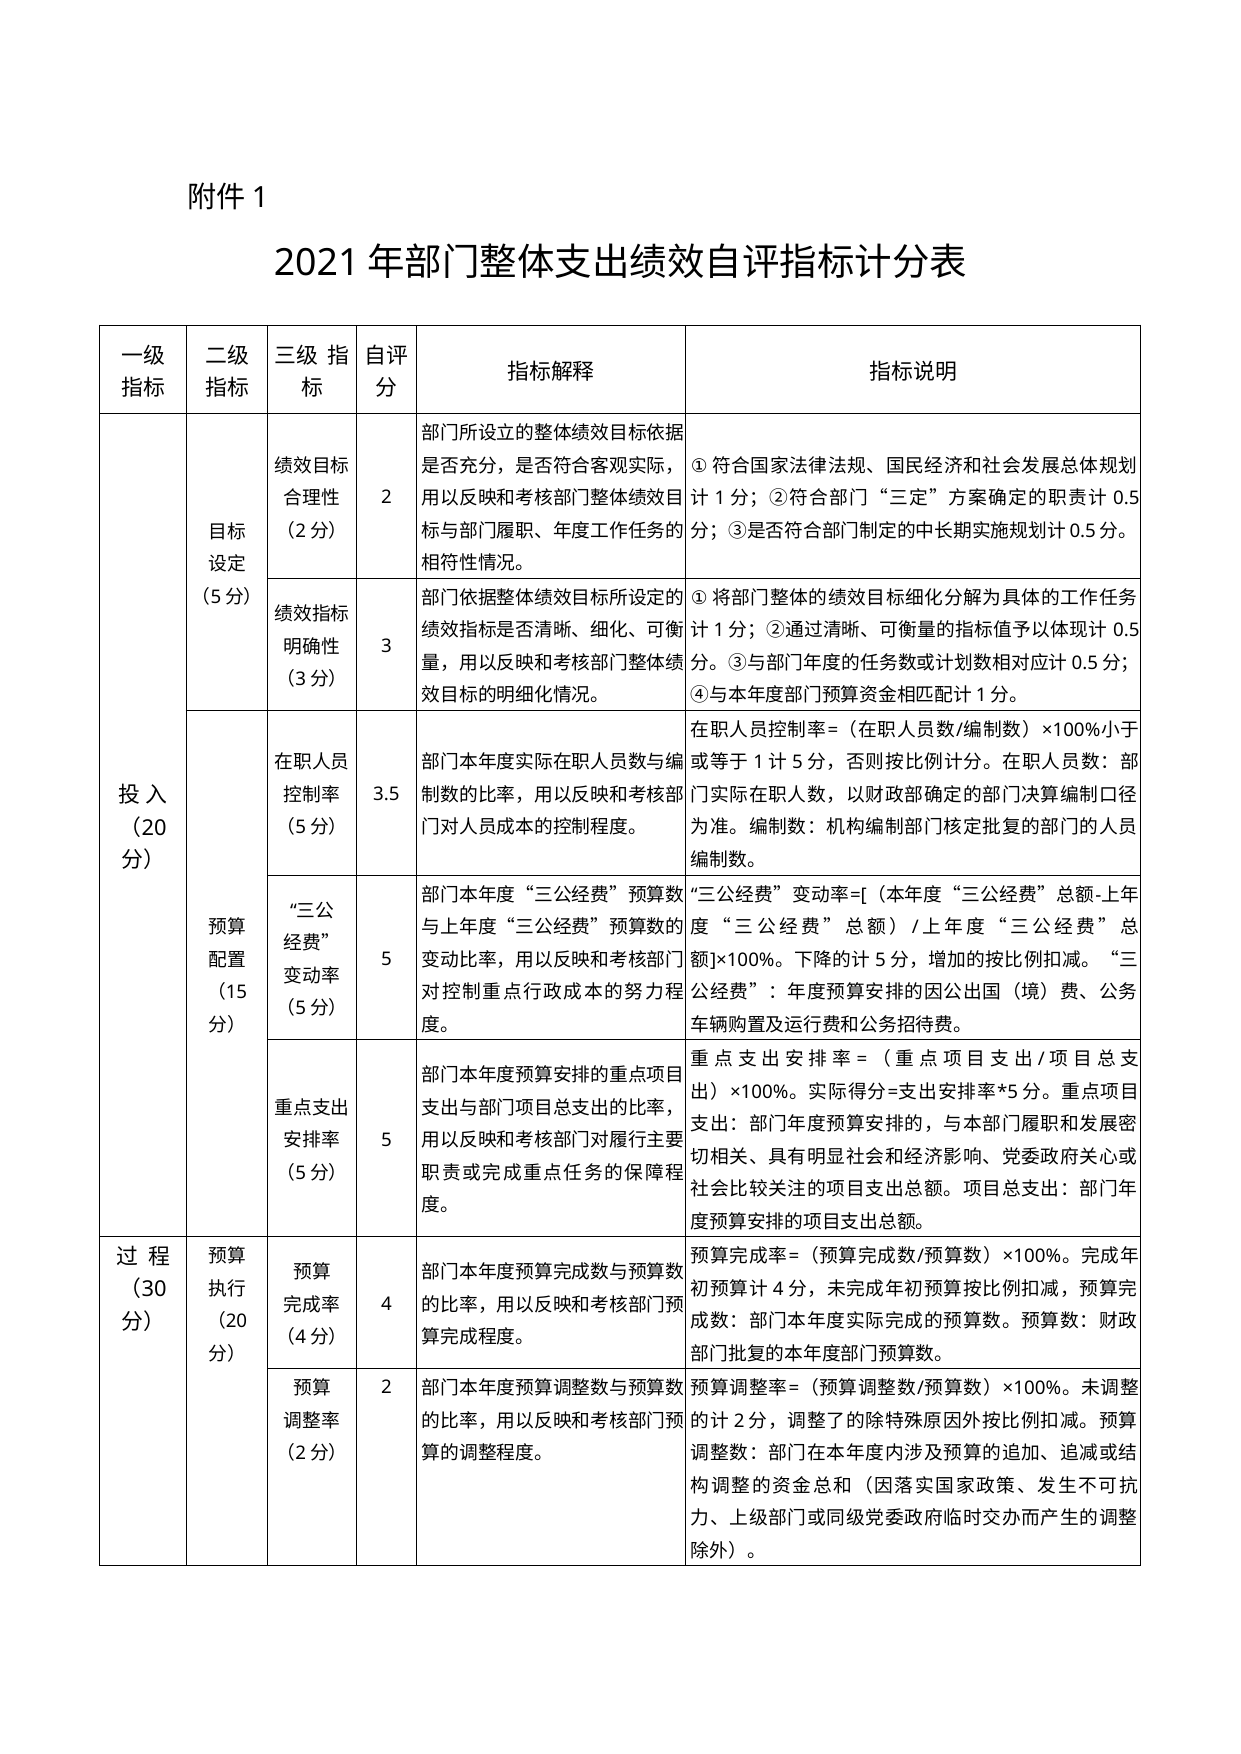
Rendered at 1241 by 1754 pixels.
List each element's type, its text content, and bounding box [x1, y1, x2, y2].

table_cell “三公经费”变动率=[（本年度“三公经费”总额-上年度“三公经费”总额）/上年度“三公经费”总额]×100%。下降的计5分，增加的按比例扣减。“三公经费”：年度预算安排的因公出国（境）费、公务车辆购置及运行费和公务招待费。 [686, 876, 1140, 1039]
table_cell 4 [357, 1237, 416, 1368]
table_cell 在职人员控制率 （5分） [268, 711, 356, 874]
table_cell 3.5 [357, 711, 416, 874]
table_cell 2 [357, 1369, 416, 1565]
table_cell 部门本年度预算调整数与预算数的比率，用以反映和考核部门预算的调整程度。 [417, 1369, 685, 1565]
table_cell 部门本年度预算完成数与预算数的比率，用以反映和考核部门预算完成程度。 [417, 1237, 685, 1368]
table_cell 5 [357, 876, 416, 1039]
text 附件1 [187, 162, 1053, 227]
table_cell 在职人员控制率=（在职人员数/编制数）×100%小于或等于1计5分，否则按比例计分。在职人员数：部门实际在职人数，以财政部确定的部门决算编制口径为准。编制数：机构编制部门核定批复的部门的人员编制数。 [686, 711, 1140, 874]
table_cell 绩效目标合理性 （2分） [268, 414, 356, 578]
table_cell 预算 调整率 （2分） [268, 1369, 356, 1565]
table_cell 3 [357, 579, 416, 710]
table_cell 预算 完成率 （4分） [268, 1237, 356, 1368]
table_cell 过 程（30分） [100, 1237, 186, 1565]
table_header 三级 指标 [268, 326, 356, 413]
table_cell 部门依据整体绩效目标所设定的绩效指标是否清晰、细化、可衡量，用以反映和考核部门整体绩效目标的明细化情况。 [417, 579, 685, 710]
table_cell ①符合国家法律法规、国民经济和社会发展总体规划计1分；②符合部门“三定”方案确定的职责计0.5分；③是否符合部门制定的中长期实施规划计0.5分。 [686, 414, 1140, 578]
table_header 自评分 [357, 326, 416, 413]
table_header 二级 指标 [187, 326, 267, 413]
table_cell 部门所设立的整体绩效目标依据是否充分，是否符合客观实际，用以反映和考核部门整体绩效目标与部门履职、年度工作任务的相符性情况。 [417, 414, 685, 578]
table_cell 重点支出安排率 （5分） [268, 1040, 356, 1236]
table_cell “三公 经费” 变动率 （5分） [268, 876, 356, 1039]
table_cell 绩效指标明确性 （3分） [268, 579, 356, 710]
table_cell 预算调整率=（预算调整数/预算数）×100%。未调整的计2分，调整了的除特殊原因外按比例扣减。预算调整数：部门在本年度内涉及预算的追加、追减或结构调整的资金总和（因落实国家政策、发生不可抗力、上级部门或同级党委政府临时交办而产生的调整除外）。 [686, 1369, 1140, 1565]
table_cell 预算 执行 （20分） [187, 1237, 267, 1565]
table_cell 投 入 （20分） [100, 414, 186, 1236]
table_cell ①将部门整体的绩效目标细化分解为具体的工作任务计1分；②通过清晰、可衡量的指标值予以体现计0.5分。③与部门年度的任务数或计划数相对应计0.5分；④与本年度部门预算资金相匹配计1分。 [686, 579, 1140, 710]
table_cell 部门本年度“三公经费”预算数与上年度“三公经费”预算数的变动比率，用以反映和考核部门对控制重点行政成本的努力程度。 [417, 876, 685, 1039]
text 2021年部门整体支出绩效自评指标计分表 [187, 227, 1053, 292]
table_cell 目标 设定 （5分） [187, 414, 267, 710]
table_cell 预算 配置 （15分） [187, 711, 267, 1236]
table_header 一级 指标 [100, 326, 186, 413]
table_cell 5 [357, 1040, 416, 1236]
table_cell 部门本年度预算安排的重点项目支出与部门项目总支出的比率，用以反映和考核部门对履行主要职责或完成重点任务的保障程度。 [417, 1040, 685, 1236]
table_header 指标解释 [417, 326, 685, 413]
table_cell 预算完成率=（预算完成数/预算数）×100%。完成年初预算计4分，未完成年初预算按比例扣减，预算完成数：部门本年度实际完成的预算数。预算数：财政部门批复的本年度部门预算数。 [686, 1237, 1140, 1368]
table_cell 重点支出安排率=（重点项目支出/项目总支出）×100%。实际得分=支出安排率*5分。重点项目支出：部门年度预算安排的，与本部门履职和发展密切相关、具有明显社会和经济影响、党委政府关心或社会比较关注的项目支出总额。项目总支出：部门年度预算安排的项目支出总额。 [686, 1040, 1140, 1236]
table_header 指标说明 [686, 326, 1140, 413]
table_cell 2 [357, 414, 416, 578]
table_cell 部门本年度实际在职人员数与编制数的比率，用以反映和考核部门对人员成本的控制程度。 [417, 711, 685, 874]
